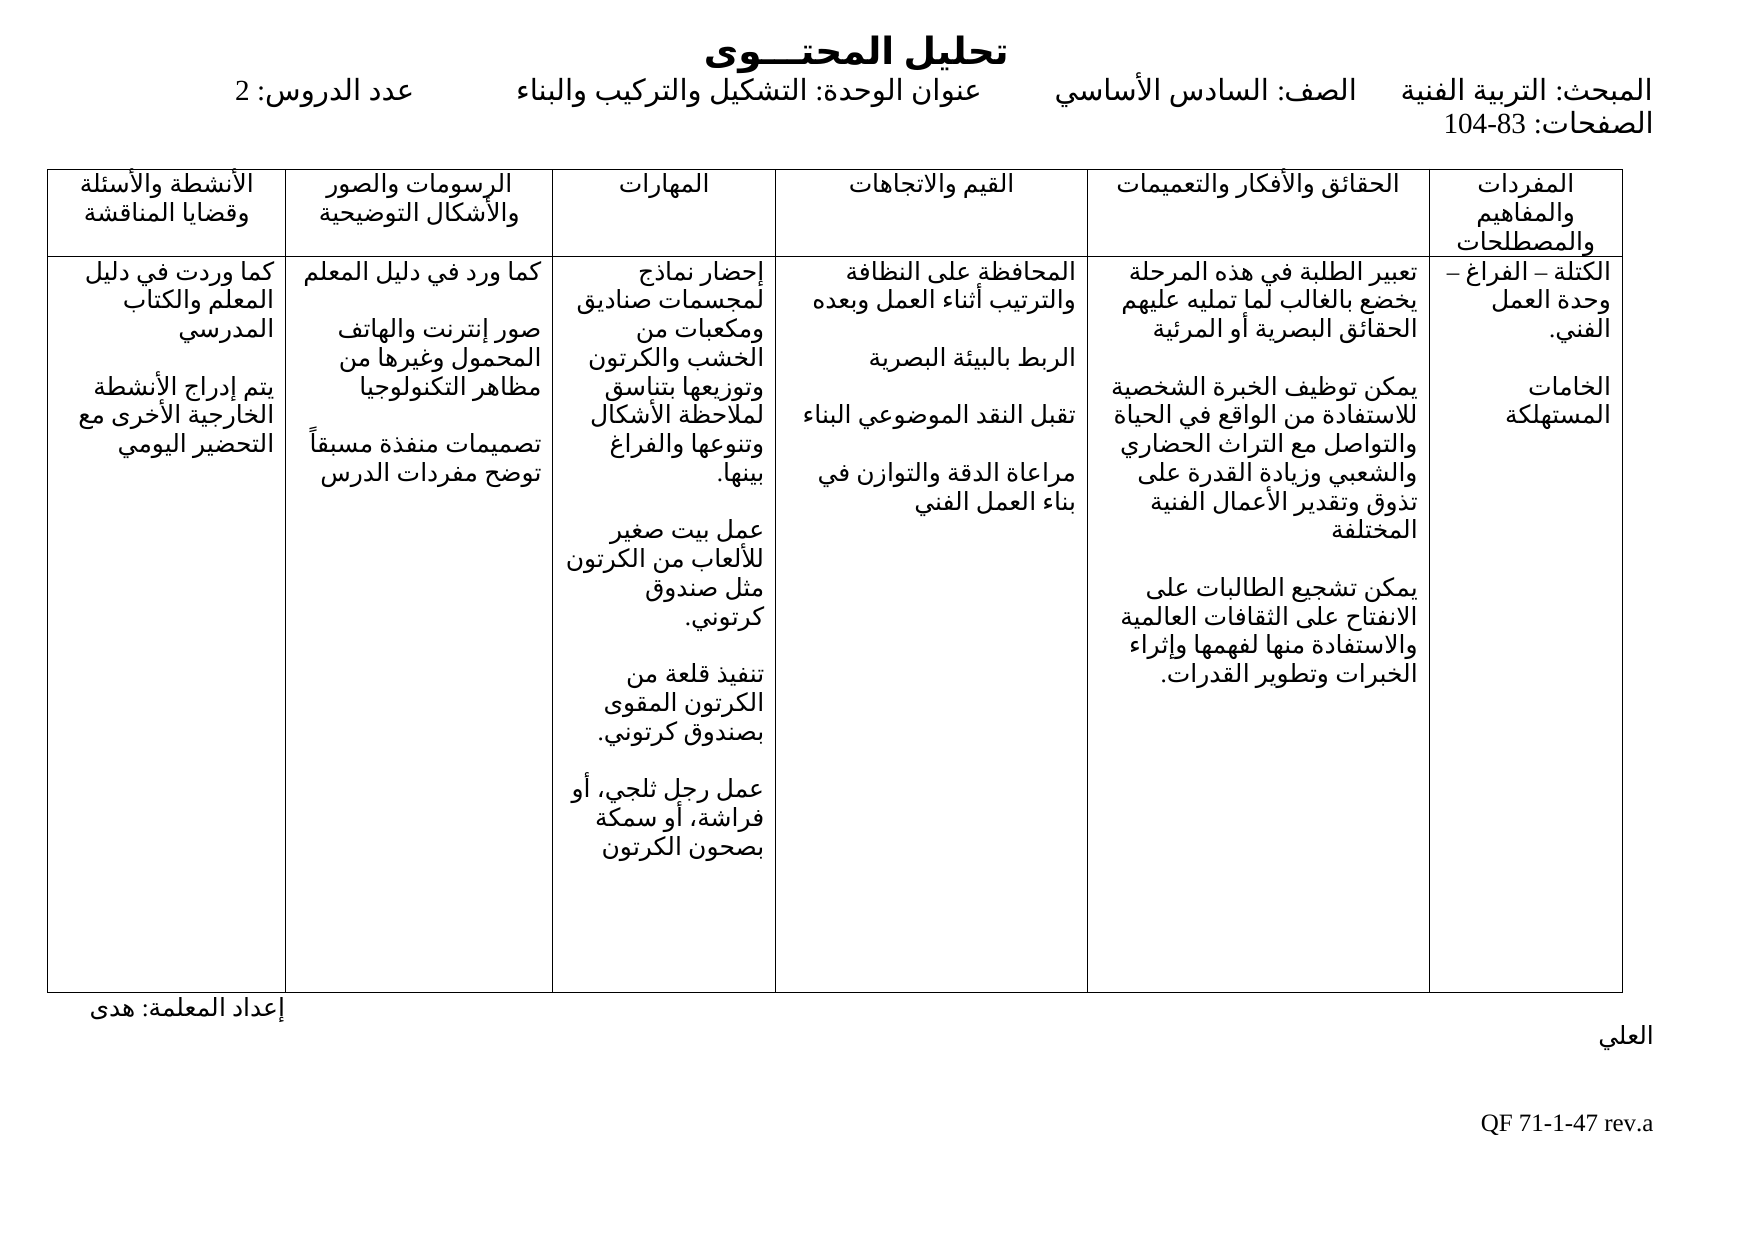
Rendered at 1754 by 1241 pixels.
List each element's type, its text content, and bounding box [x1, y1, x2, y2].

table_cell كما ورد في دليل المعلم صور إنترنت والهاتف المحمول وغيرها من مظاهر التكنولوجيا تصميمات منفذة مسبقاً توضح مفردات الدرس [286, 257, 552, 992]
table_cell تعبير الطلبة في هذه المرحلة يخضع بالغالب لما تمليه عليهم الحقائق البصرية أو المرئية يمكن توظيف الخبرة الشخصية للاستفادة من الواقع في الحياة والتواصل مع التراث الحضاري والشعبي وزيادة القدرة على تذوق وتقدير الأعمال الفنية المختلفة يمكن تشجيع الطالبات على الانفتاح على الثقافات العالمية والاستفادة منها لفهمها وإثراء الخبرات وتطوير القدرات. [1088, 257, 1429, 992]
table_header المفردات والمفاهيم والمصطلحات [1430, 170, 1622, 256]
table_header الرسومات والصور والأشكال التوضيحية [286, 170, 552, 256]
text QF 71-1-47 rev.a [59, 1108, 1654, 1136]
table_cell المحافظة على النظافة والترتيب أثناء العمل وبعده الربط بالبيئة البصرية تقبل النقد الموضوعي البناء مراعاة الدقة والتوازن في بناء العمل الفني [776, 257, 1087, 992]
table_header الحقائق والأفكار والتعميمات [1088, 170, 1429, 256]
text إعداد المعلمة: هدى العلي [59, 993, 1654, 1050]
table_header المهارات [553, 170, 775, 256]
table_cell الكتلة – الفراغ – وحدة العمل الفني. الخامات المستهلكة [1430, 257, 1622, 992]
text المبحث: التربية الفنية الصف: السادس الأساسي عنوان الوحدة: التشكيل والتركيب والبناء عدد الدروس: 2 الصفحات: 83-104 [59, 73, 1654, 140]
text تحليل المحتـــوى [59, 29, 1654, 73]
table_header القيم والاتجاهات [776, 170, 1087, 256]
table_cell إحضار نماذج لمجسمات صناديق ومكعبات من الخشب والكرتون وتوزيعها بتناسق لملاحظة الأشكال وتنوعها والفراغ بينها. عمل بيت صغير للألعاب من الكرتون مثل صندوق كرتوني. تنفيذ قلعة من الكرتون المقوى بصندوق كرتوني. عمل رجل ثلجي، أو فراشة، أو سمكة بصحون الكرتون [553, 257, 775, 992]
table_header الأنشطة والأسئلة وقضايا المناقشة [48, 170, 285, 256]
table_cell كما وردت في دليل المعلم والكتاب المدرسي يتم إدراج الأنشطة الخارجية الأخرى مع التحضير اليومي [48, 257, 285, 992]
